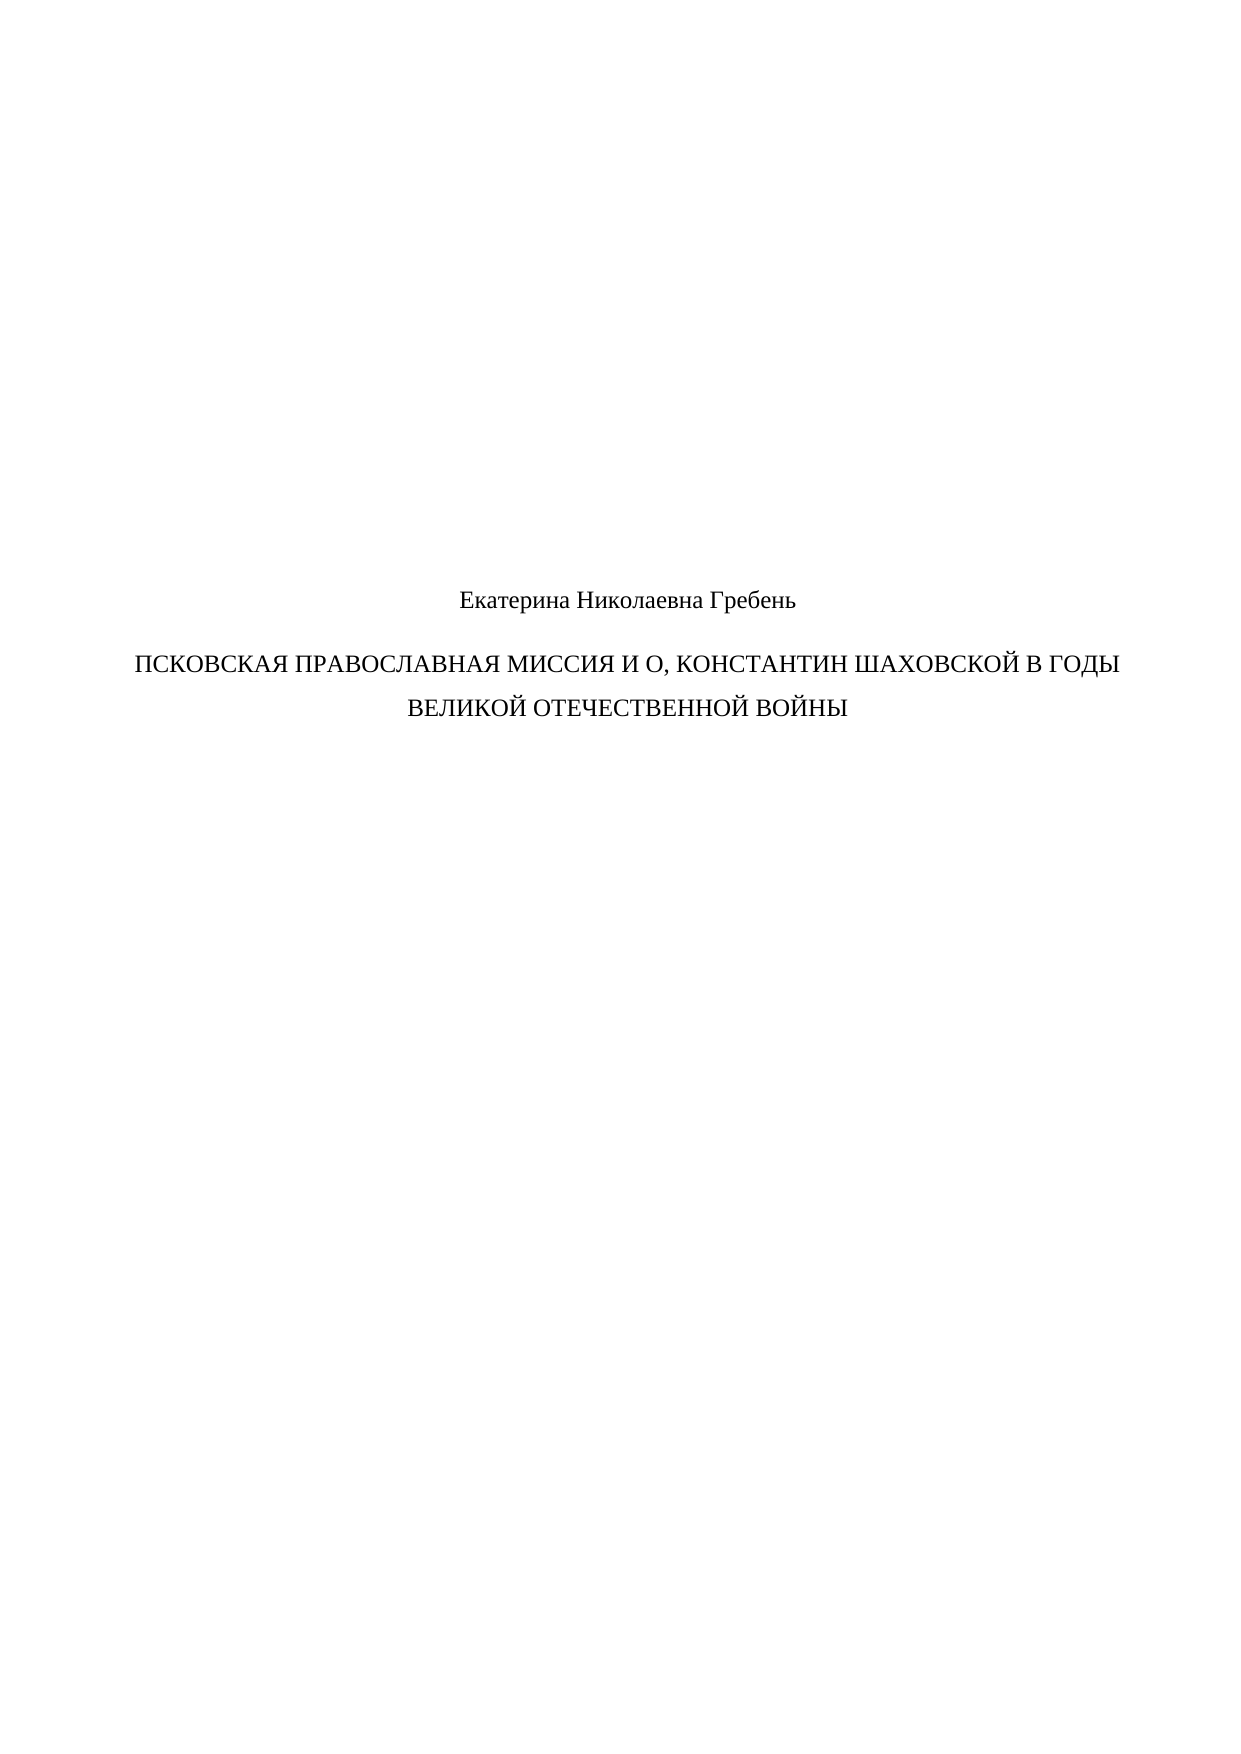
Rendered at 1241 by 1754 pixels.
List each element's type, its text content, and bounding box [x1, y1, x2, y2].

text ПСКОВСКАЯ ПРАВОСЛАВНАЯ МИССИЯ И О, КОНСТАНТИН ШАХОВСКОЙ В ГОДЫ ВЕЛИКОЙ ОТЕЧЕСТВЕННОЙ ВОЙНЫ [103, 649, 1152, 721]
text Екатерина Николаевна Гребень [103, 586, 1152, 614]
